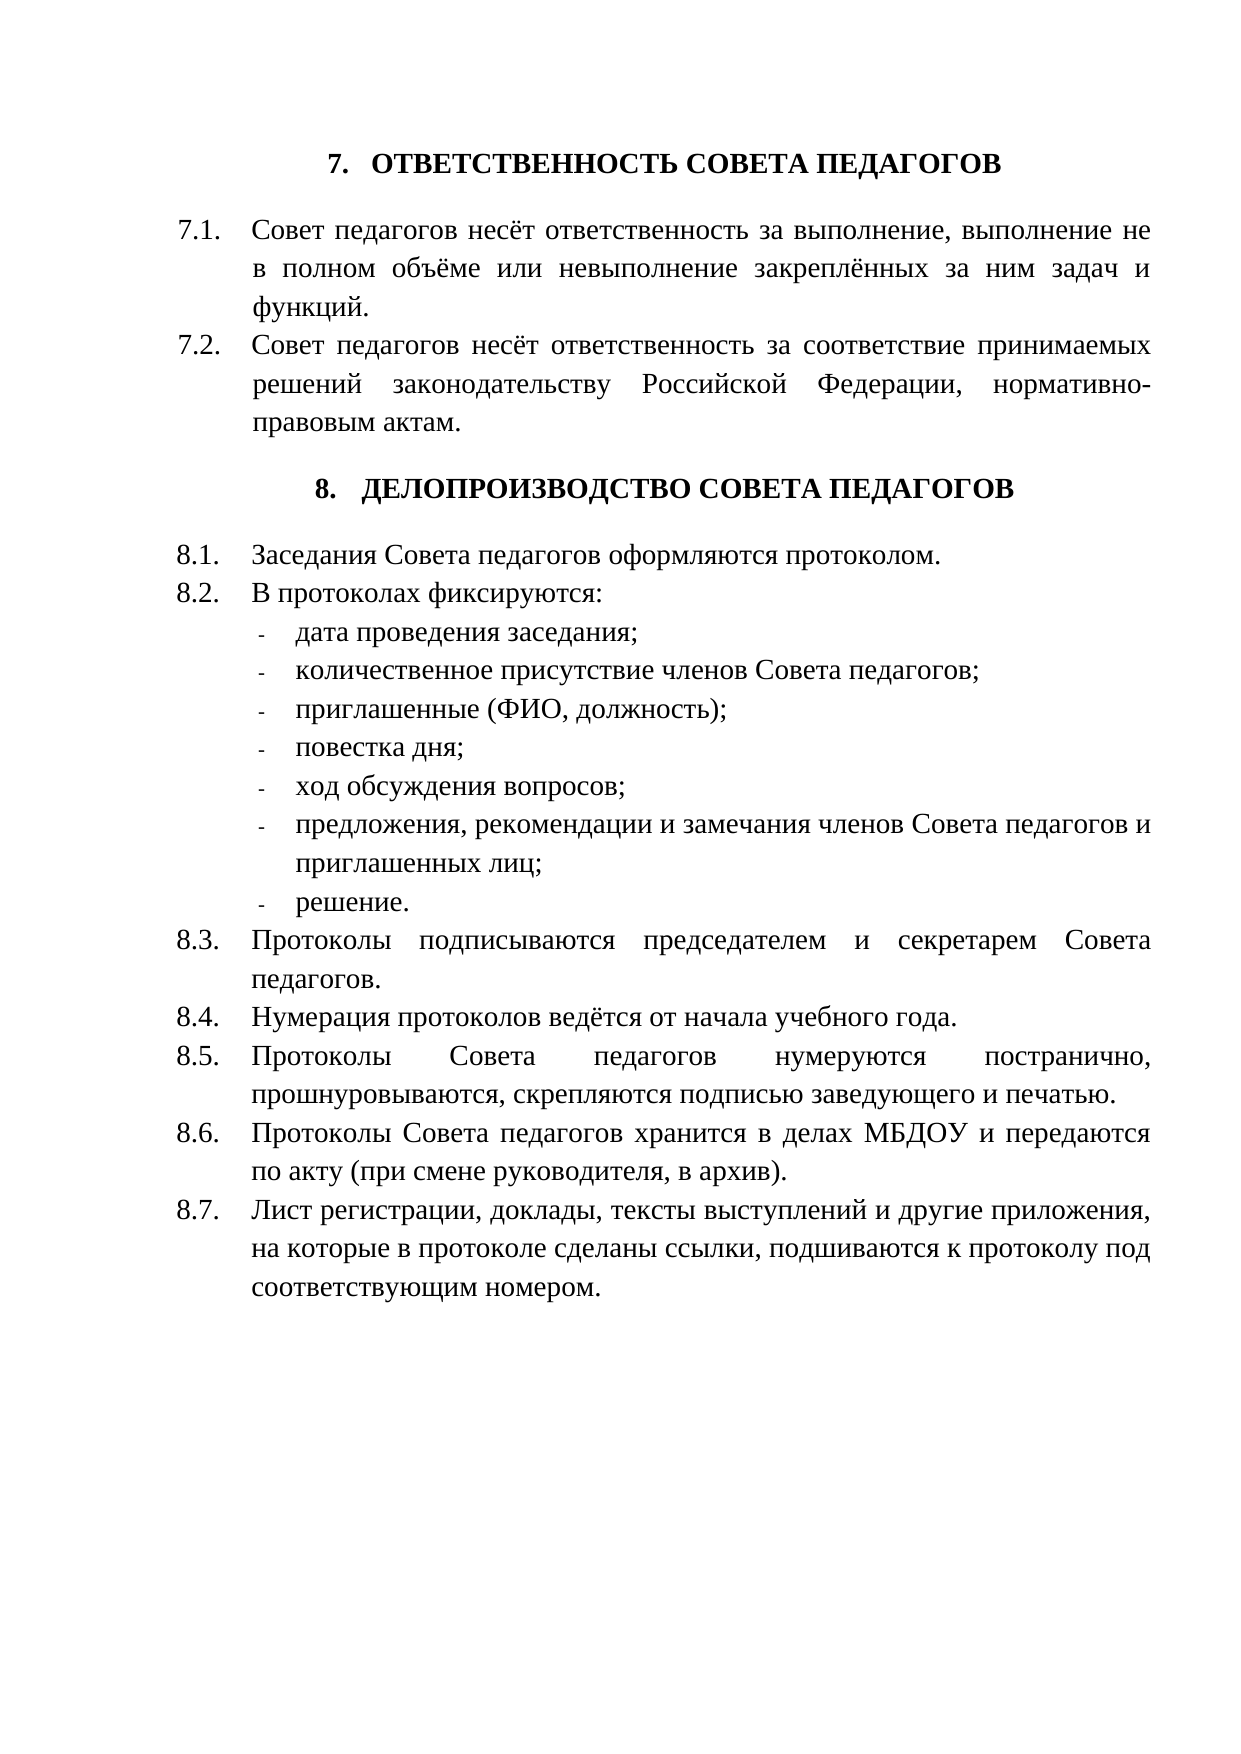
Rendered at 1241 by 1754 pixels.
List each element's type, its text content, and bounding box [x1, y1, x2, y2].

list Протоколы Совета педагогов хранится в делах МБДОУ и передаются по акту (при смене руководителя, в архив). [176, 1115, 1152, 1187]
list В протоколах фиксируются: [176, 575, 1152, 609]
list дата проведения заседания; [258, 614, 1152, 647]
list приглашенные (ФИО, должность); [258, 691, 1152, 724]
list Лист регистрации, доклады, тексты выступлений и другие приложения, на которые в протоколе сделаны ссылки, подшиваются к протоколу под соответствующим номером. [176, 1192, 1152, 1303]
list Совет педагогов несёт ответственность за соответствие принимаемых решений законодательству Российской Федерации, нормативно-правовым актам. [177, 327, 1152, 438]
list Заседания Совета педагогов оформляются протоколом. [176, 537, 1152, 570]
list Совет педагогов несёт ответственность за выполнение, выполнение не в полном объёме или невыполнение закреплённых за ним задач и функций. [177, 212, 1152, 322]
list Нумерация протоколов ведётся от начала учебного года. [176, 999, 1152, 1033]
list ДЕЛОПРОИЗВОДСТВО СОВЕТА ПЕДАГОГОВ [177, 471, 1152, 504]
list предложения, рекомендации и замечания членов Совета педагогов и приглашенных лиц; [258, 807, 1152, 879]
list повестка дня; [258, 729, 1152, 763]
list решение. [258, 884, 1152, 917]
list Протоколы Совета педагогов нумеруются постранично, прошнуровываются, скрепляются подписью заведующего и печатью. [176, 1038, 1152, 1110]
list ОТВЕТСТВЕННОСТЬ СОВЕТА ПЕДАГОГОВ [177, 146, 1152, 179]
list Протоколы подписываются председателем и секретарем Совета педагогов. [176, 922, 1152, 994]
list ход обсуждения вопросов; [258, 768, 1152, 802]
list количественное присутствие членов Совета педагогов; [258, 652, 1152, 686]
